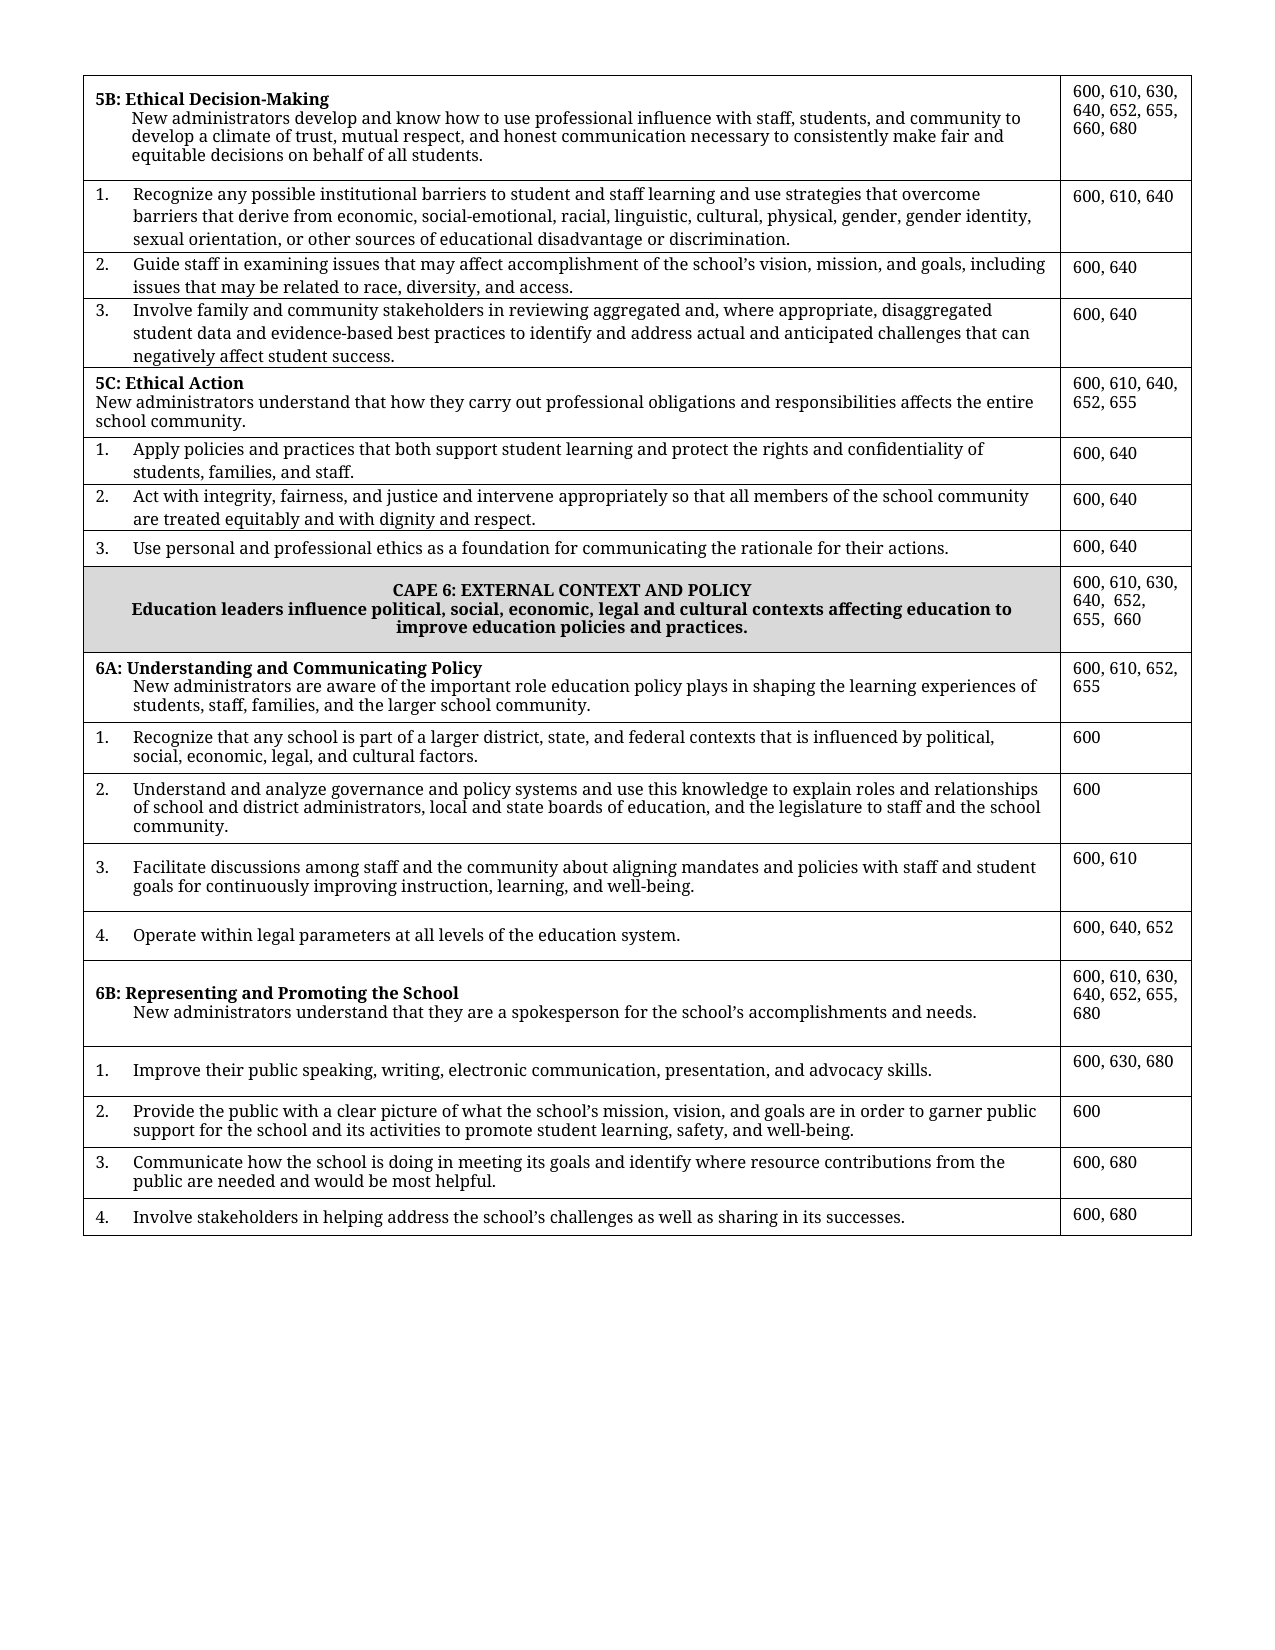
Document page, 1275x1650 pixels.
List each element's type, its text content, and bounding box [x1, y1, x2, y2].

table_cell 5B: Ethical Decision-Making New administrators develop and know how to use professional influence with staff, students, and community to develop a climate of trust, mutual respect, and honest communication necessary to consistently make fair and equitable decisions on behalf of all students. [84, 76, 1060, 180]
table_cell 600, 640 [1061, 438, 1191, 483]
table_cell 600, 640 [1061, 485, 1191, 530]
table_cell Recognize any possible institutional barriers to student and staff learning and use strategies that overcome barriers that derive from economic, social-emotional, racial, linguistic, cultural, physical, gender, gender identity, sexual orientation, or other sources of educational disadvantage or discrimination. [84, 181, 1060, 252]
table_cell 600, 610, 630, 640, 652, 655, 680 [1061, 961, 1191, 1046]
table_cell Improve their public speaking, writing, electronic communication, presentation, and advocacy skills. [84, 1047, 1060, 1096]
table_cell 6A: Understanding and Communicating Policy New administrators are aware of the important role education policy plays in shaping the learning experiences of students, staff, families, and the larger school community. [84, 653, 1060, 722]
table_cell 600, 610 [1061, 844, 1191, 911]
table_cell Recognize that any school is part of a larger district, state, and federal contexts that is influenced by political, social, economic, legal, and cultural factors. [84, 723, 1060, 773]
table_cell 5C: Ethical Action New administrators understand that how they carry out professional obligations and responsibilities affects the entire school community. [84, 368, 1060, 437]
table_cell Act with integrity, fairness, and justice and intervene appropriately so that all members of the school community are treated equitably and with dignity and respect. [84, 485, 1060, 530]
table_cell 600, 610, 630, 640, 652, 655, 660, 680 [1061, 76, 1191, 180]
table_cell Apply policies and practices that both support student learning and protect the rights and confidentiality of students, families, and staff. [84, 438, 1060, 483]
table_cell 600, 610, 640 [1061, 181, 1191, 252]
table_cell 600, 610, 640, 652, 655 [1061, 368, 1191, 437]
table_cell 600 [1061, 723, 1191, 773]
table_cell Involve family and community stakeholders in reviewing aggregated and, where appropriate, disaggregated student data and evidence-based best practices to identify and address actual and anticipated challenges that can negatively affect student success. [84, 299, 1060, 367]
table_cell Understand and analyze governance and policy systems and use this knowledge to explain roles and relationships of school and district administrators, local and state boards of education, and the legislature to staff and the school community. [84, 774, 1060, 842]
table_cell CAPE 6: EXTERNAL CONTEXT AND POLICY Education leaders influence political, social, economic, legal and cultural contexts affecting education to improve education policies and practices. [84, 567, 1060, 652]
table_cell 600, 610, 652, 655 [1061, 653, 1191, 722]
table_cell 600, 630, 680 [1061, 1047, 1191, 1096]
table_cell 600, 680 [1061, 1148, 1191, 1198]
table_cell 600, 640 [1061, 531, 1191, 566]
table_cell Use personal and professional ethics as a foundation for communicating the rationale for their actions. [84, 531, 1060, 566]
table_cell 6B: Representing and Promoting the School New administrators understand that they are a spokesperson for the school’s accomplishments and needs. [84, 961, 1060, 1046]
table_cell 600 [1061, 774, 1191, 842]
table_cell 600, 610, 630, 640, 652, 655, 660 [1061, 567, 1191, 652]
table_cell Facilitate discussions among staff and the community about aligning mandates and policies with staff and student goals for continuously improving instruction, learning, and well-being. [84, 844, 1060, 911]
table_cell 600, 640 [1061, 253, 1191, 298]
table_cell Involve stakeholders in helping address the school’s challenges as well as sharing in its successes. [84, 1199, 1060, 1235]
table_cell 600 [1061, 1097, 1191, 1147]
table_cell 600, 640, 652 [1061, 912, 1191, 960]
table_cell 600, 680 [1061, 1199, 1191, 1235]
table_cell Provide the public with a clear picture of what the school’s mission, vision, and goals are in order to garner public support for the school and its activities to promote student learning, safety, and well-being. [84, 1097, 1060, 1147]
table_cell Operate within legal parameters at all levels of the education system. [84, 912, 1060, 960]
table_cell Guide staff in examining issues that may affect accomplishment of the school’s vision, mission, and goals, including issues that may be related to race, diversity, and access. [84, 253, 1060, 298]
table_cell Communicate how the school is doing in meeting its goals and identify where resource contributions from the public are needed and would be most helpful. [84, 1148, 1060, 1198]
table_cell 600, 640 [1061, 299, 1191, 367]
